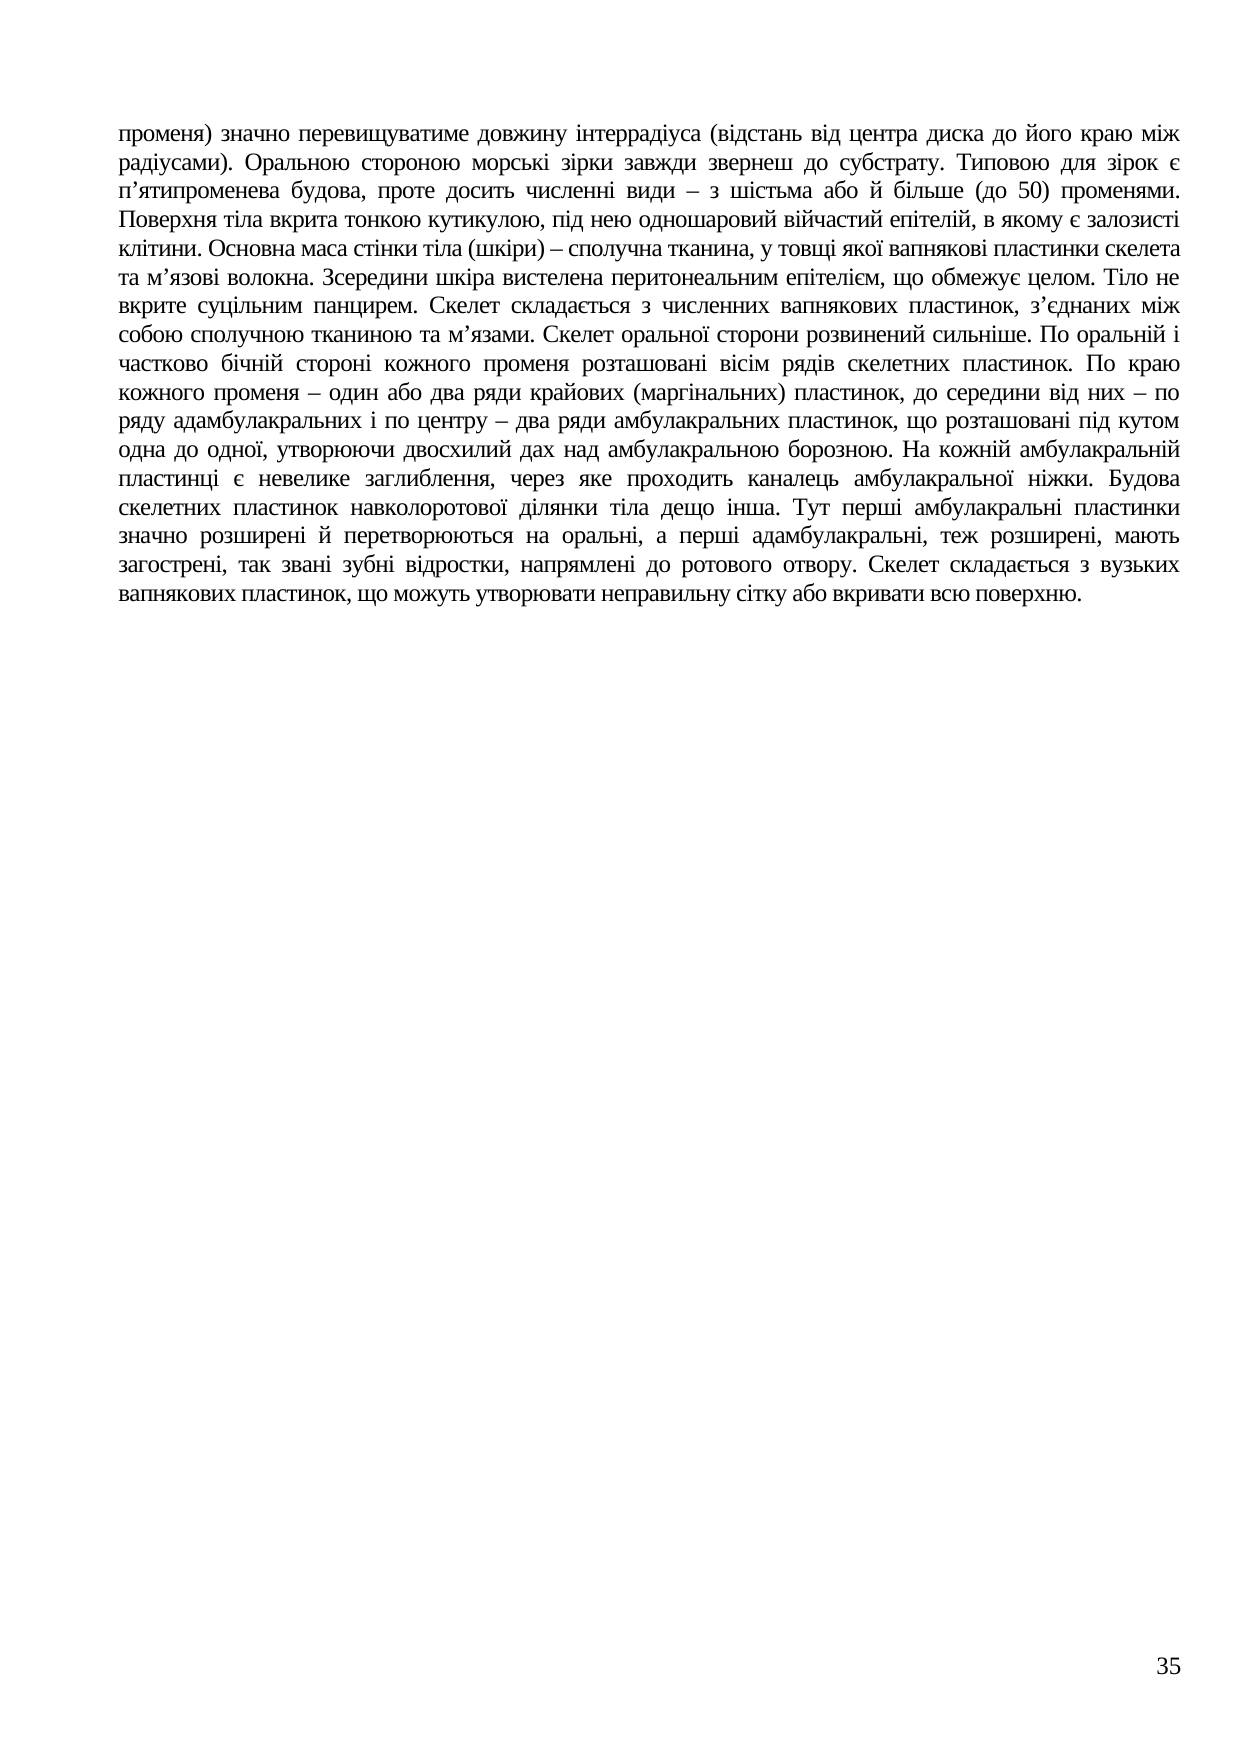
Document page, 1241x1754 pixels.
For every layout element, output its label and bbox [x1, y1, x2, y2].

text [118, 118, 1181, 607]
